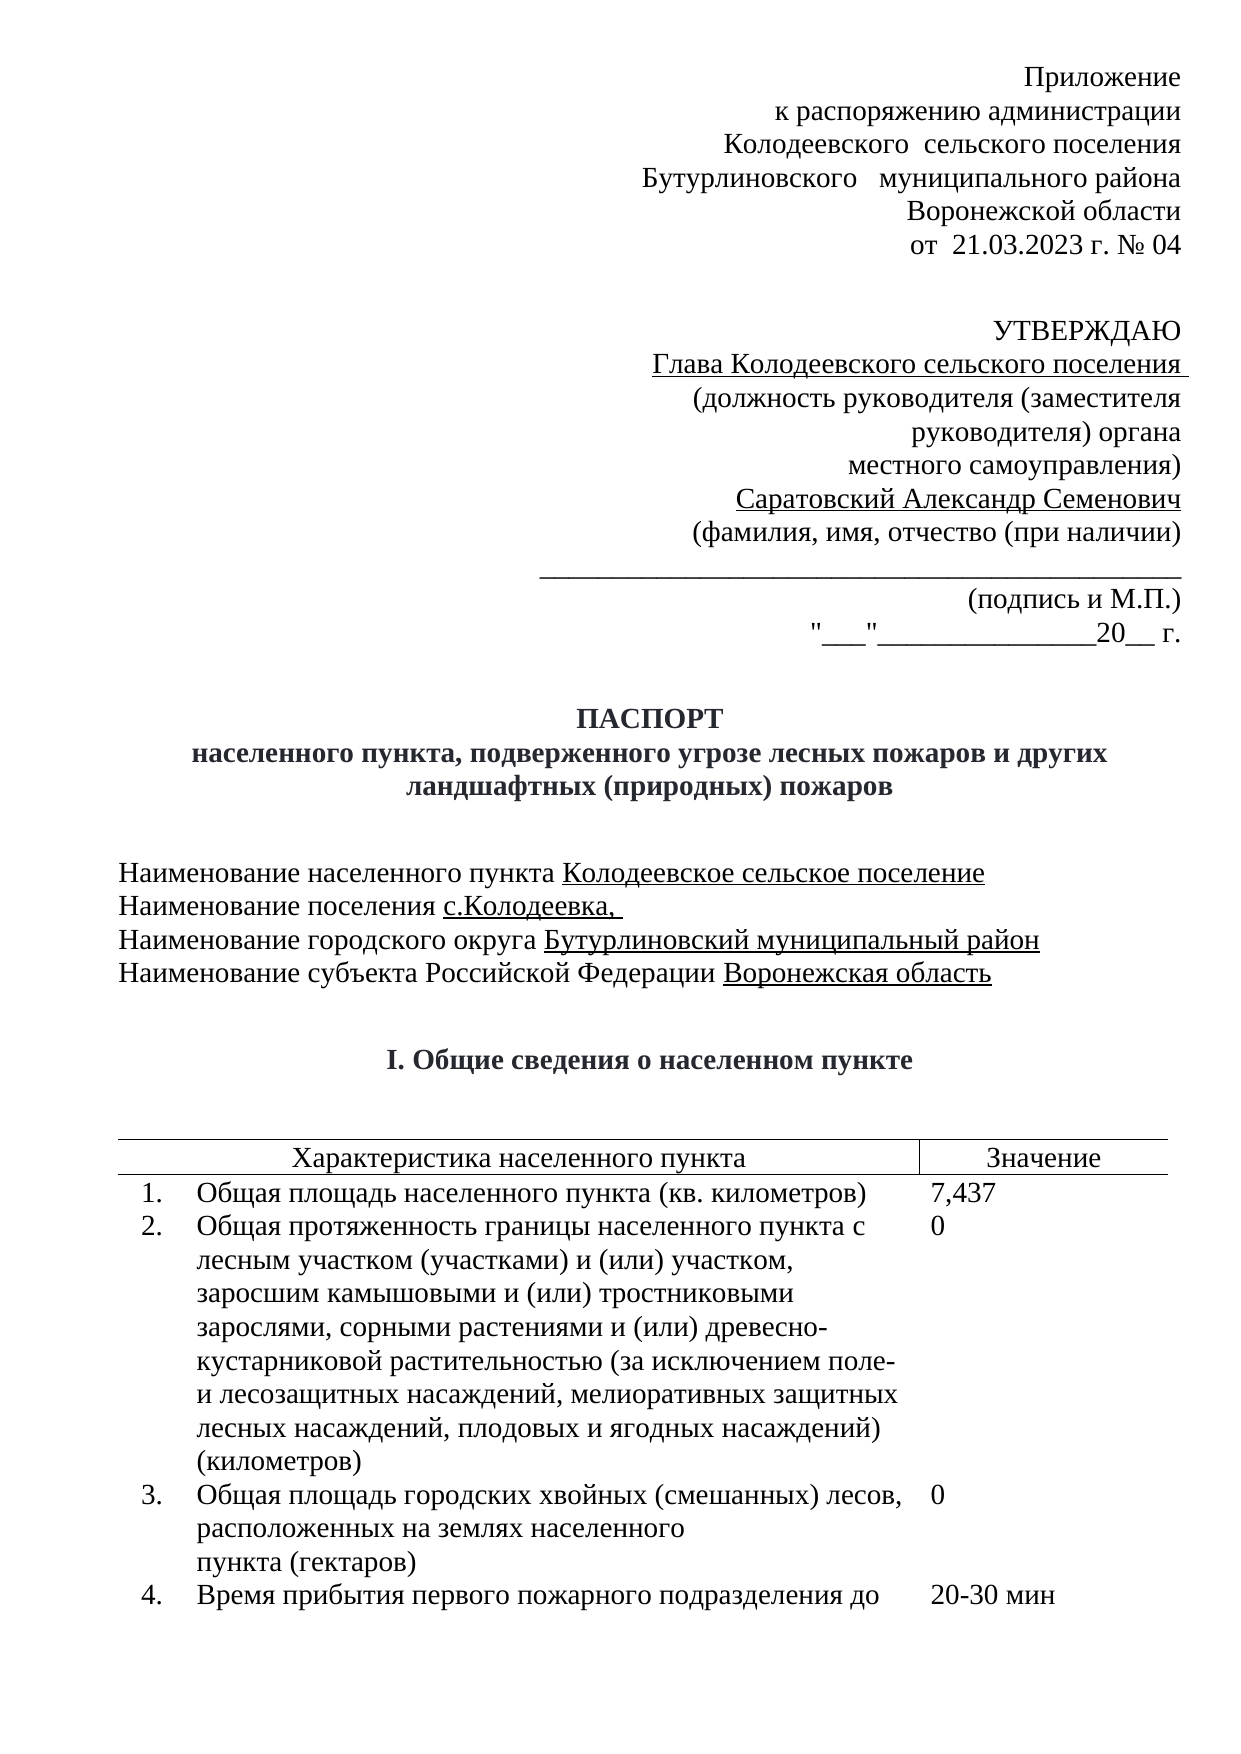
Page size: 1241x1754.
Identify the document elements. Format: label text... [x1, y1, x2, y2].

table_cell 4. [118, 1578, 185, 1611]
text Саратовский Александр Семенович [118, 481, 1181, 514]
table_cell 3. [118, 1477, 185, 1577]
text Бутурлиновского муниципального района [118, 160, 1181, 193]
text местного самоуправления) [118, 447, 1181, 481]
text населенного пункта, подверженного угрозе лесных пожаров и других [118, 735, 1181, 768]
text Приложение [118, 59, 1181, 93]
table_cell 7,437 [919, 1175, 1168, 1208]
table_cell 0 [919, 1209, 1168, 1477]
table_cell Общая площадь населенного пункта (кв. километров) [185, 1175, 919, 1208]
table_cell Общая площадь городских хвойных (смешанных) лесов, расположенных на землях населенного пункта (гектаров) [185, 1477, 919, 1577]
text УТВЕРЖДАЮ [118, 313, 1181, 347]
text ПАСПОРТ [118, 701, 1181, 735]
text к распоряжению администрации [118, 93, 1181, 126]
table_header Значение [920, 1140, 1168, 1174]
table_cell 1. [118, 1175, 185, 1208]
table_cell 0 [919, 1477, 1168, 1577]
text Глава Колодеевского сельского поселения [118, 347, 1181, 380]
text ____________________________________________ [118, 548, 1181, 581]
text Наименование субъекта Российской Федерации Воронежская область [118, 955, 1181, 989]
text ландшафтных (природных) пожаров [118, 768, 1181, 802]
text (должность руководителя (заместителя [118, 380, 1181, 414]
table_cell 20-30 мин [919, 1578, 1168, 1611]
text (фамилия, имя, отчество (при наличии) [118, 514, 1181, 548]
text Наименование городского округа Бутурлиновский муниципальный район [118, 922, 1181, 955]
table_cell Общая протяженность границы населенного пункта с лесным участком (участками) и (или) участком, заросшим камышовыми и (или) тростниковыми зарослями, сорными растениями и (или) древесно-кустарниковой растительностью (за исключением поле- и лесозащитных насаждений, мелиоративных защитных лесных насаждений, плодовых и ягодных насаждений) (километров) [185, 1209, 919, 1477]
text Наименование населенного пункта Колодеевское сельское поселение [118, 855, 1181, 888]
subtitle I. Общие сведения о населенном пункте [118, 1042, 1181, 1075]
text от 21.03.2023 г. № 04 [118, 227, 1181, 260]
text руководителя) органа [118, 414, 1181, 447]
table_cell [185, 1578, 919, 1611]
text (подпись и М.П.) [118, 581, 1181, 615]
text Наименование поселения с.Колодеевка, [118, 888, 1181, 922]
table_header Характеристика населенного пункта [118, 1140, 919, 1174]
text Колодеевского сельского поселения [118, 126, 1181, 160]
text Воронежской области [118, 193, 1181, 227]
text "___"_______________20__ г. [118, 615, 1181, 648]
table_cell 2. [118, 1209, 185, 1477]
